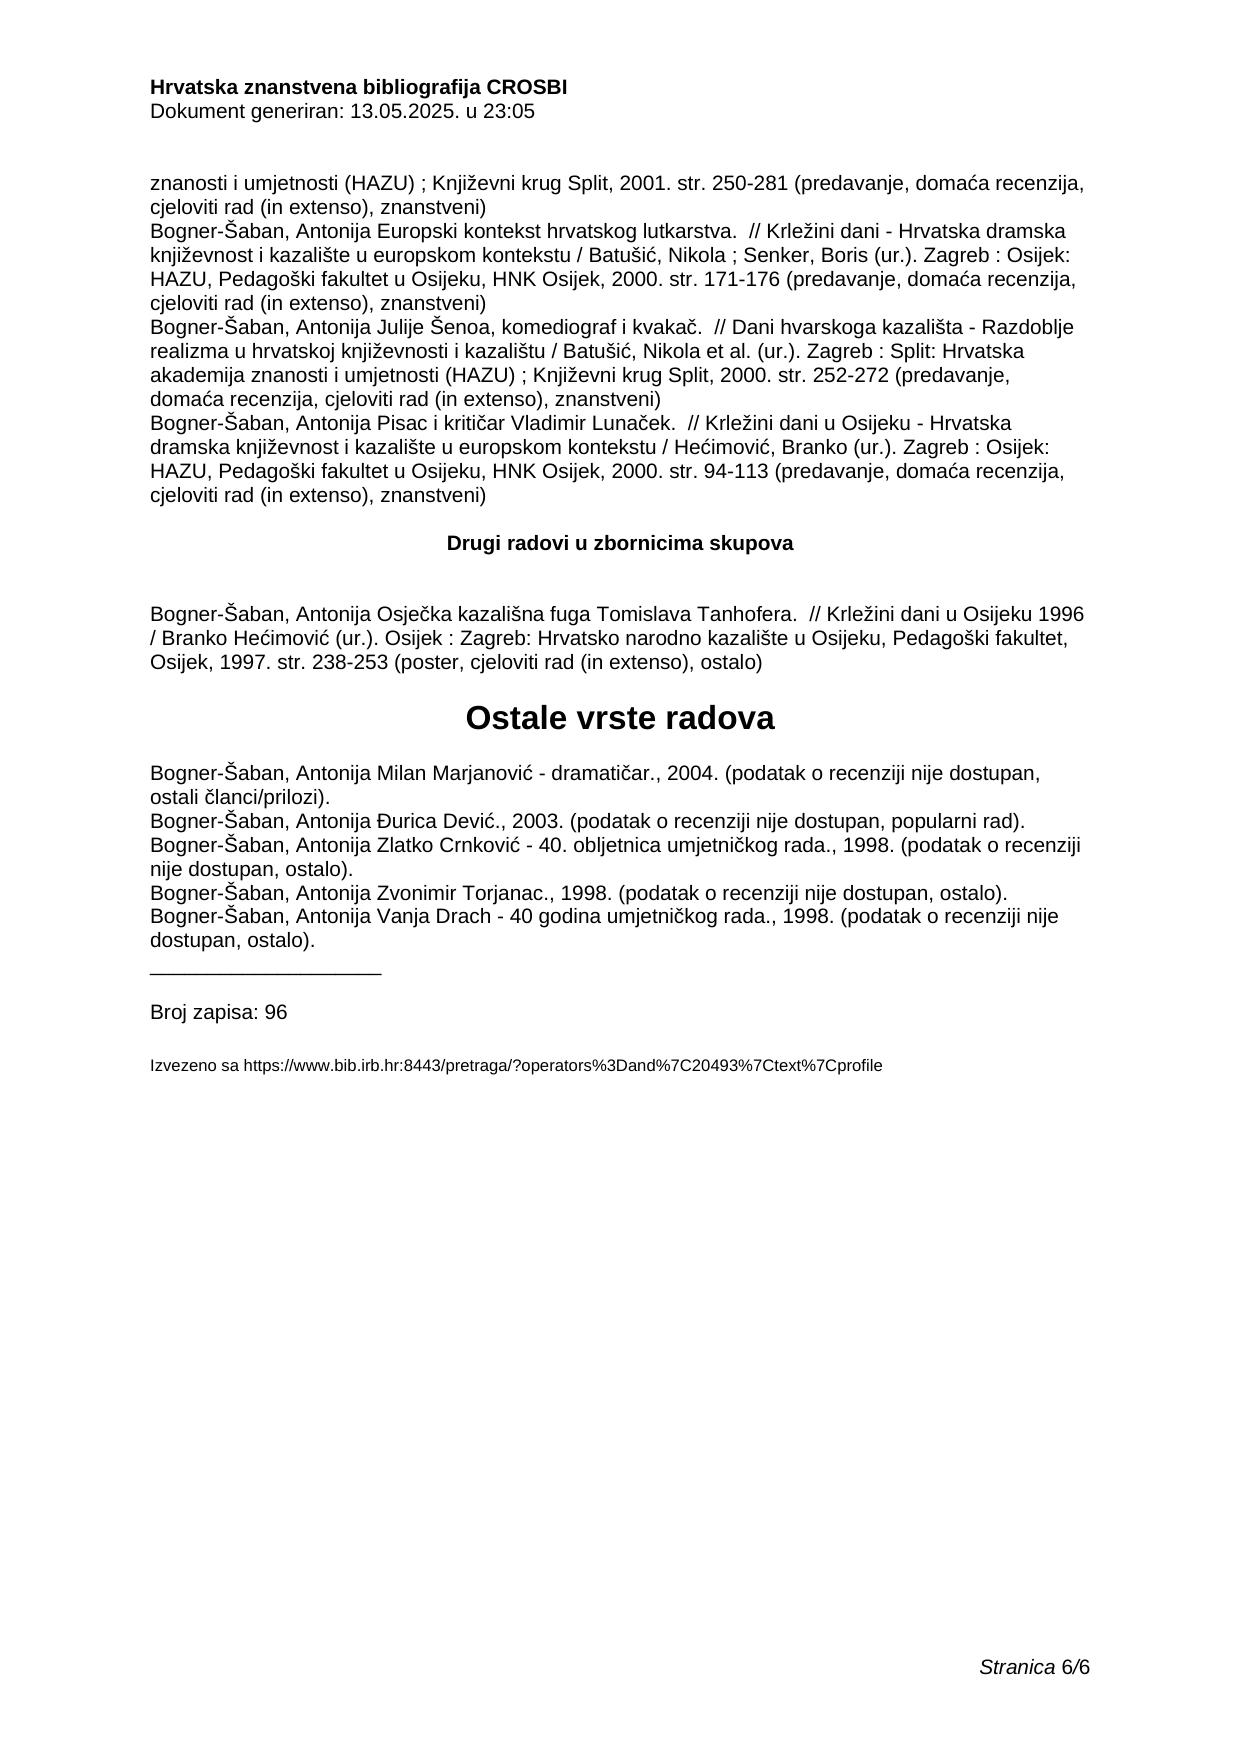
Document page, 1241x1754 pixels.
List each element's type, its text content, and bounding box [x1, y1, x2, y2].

subtitle Ostale vrste radova [150, 698, 1090, 737]
text Bogner-Šaban, Antonija [150, 880, 1090, 904]
text Bogner-Šaban, Antonija [150, 761, 1090, 808]
text Bogner-Šaban, Antonija [150, 602, 1090, 674]
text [150, 171, 1090, 219]
text ____________________ [150, 952, 1090, 976]
text Bogner-Šaban, Antonija [150, 808, 1090, 832]
subtitle Drugi radovi u zbornicima skupova [150, 530, 1090, 554]
text Izvezeno sa https://www.bib.irb.hr:8443/pretraga/?operators%3Dand%7C20493%7Ctext%7Cprofile [150, 1055, 1090, 1074]
text Bogner-Šaban, Antonija [150, 411, 1090, 506]
text Bogner-Šaban, Antonija [150, 904, 1090, 952]
text Bogner-Šaban, Antonija [150, 832, 1090, 880]
text Broj zapisa: 96 [150, 1000, 1090, 1024]
text Bogner-Šaban, Antonija [150, 315, 1090, 411]
text Bogner-Šaban, Antonija [150, 219, 1090, 315]
